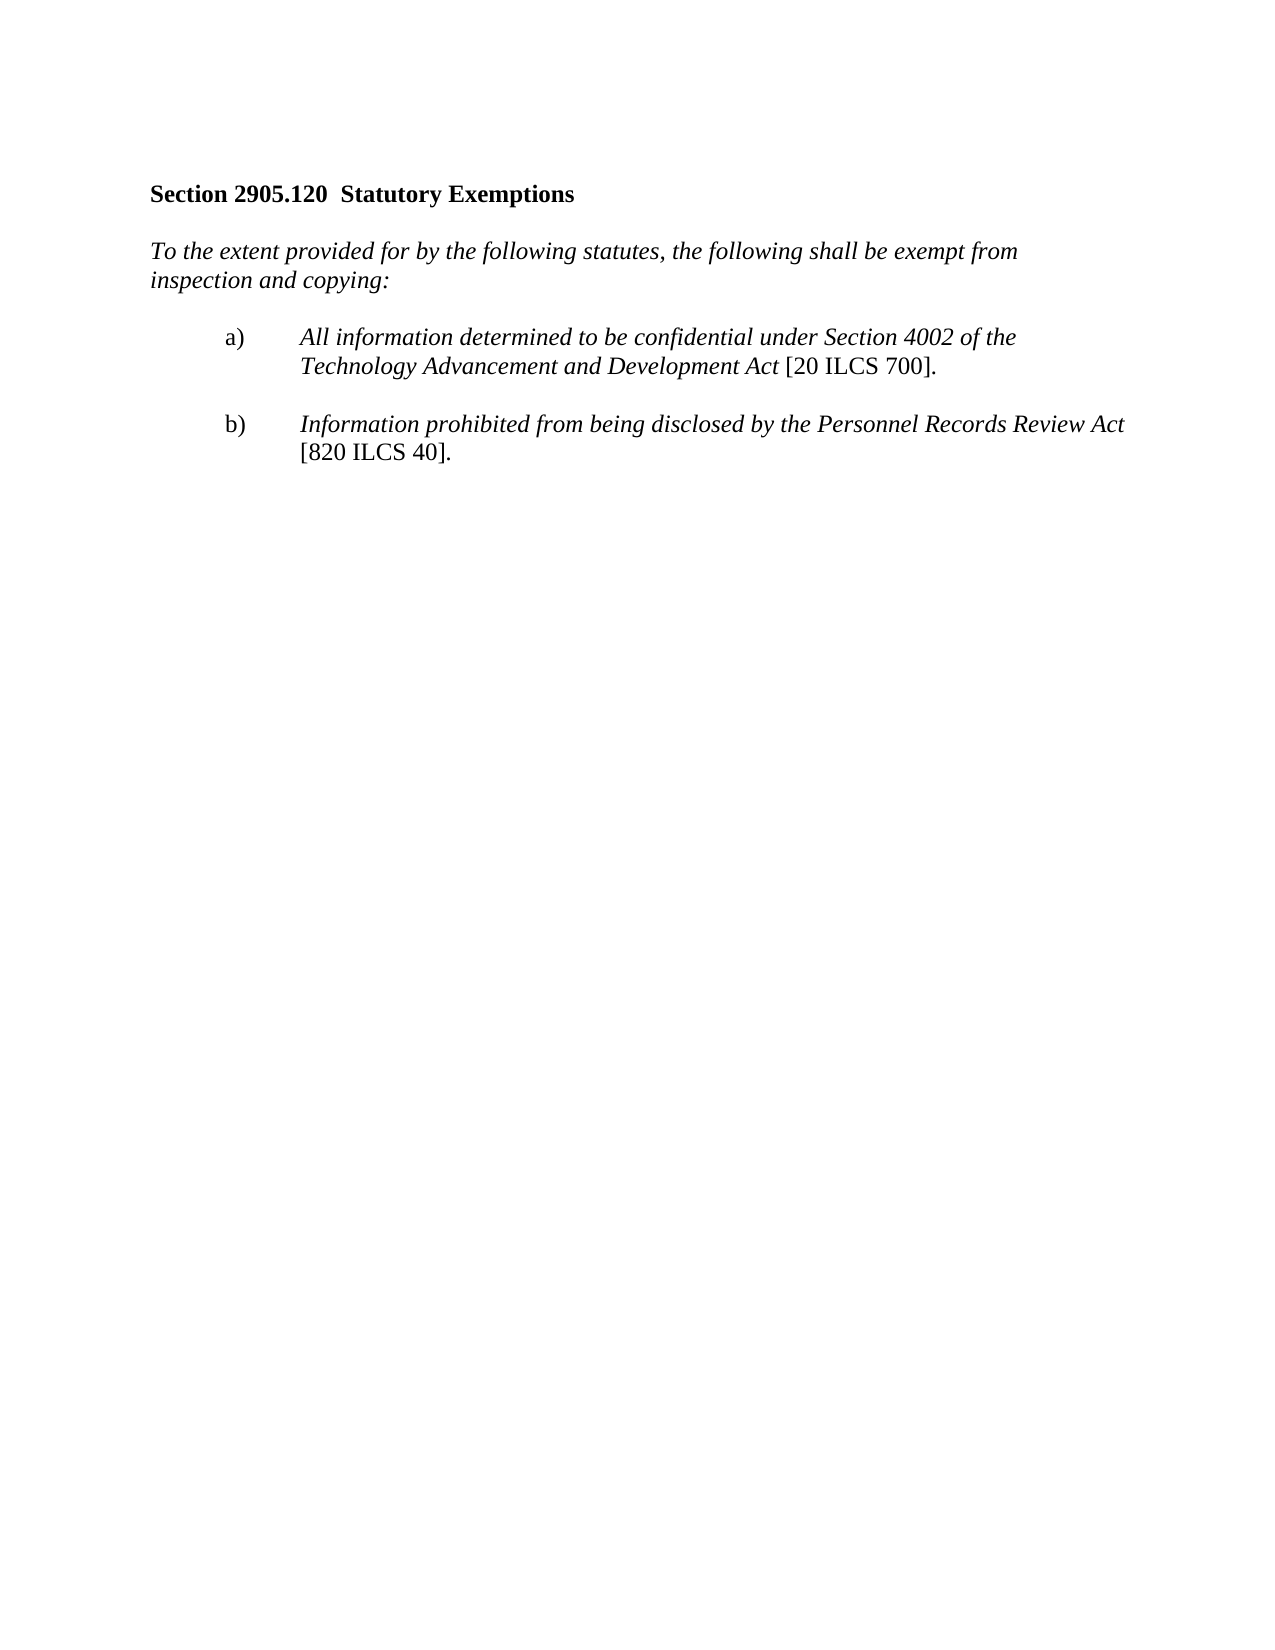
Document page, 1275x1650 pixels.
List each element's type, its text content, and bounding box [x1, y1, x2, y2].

text b) Information prohibited from being disclosed by the Personnel Records Review Act [820 ILCS 40]. [225, 409, 1125, 466]
text a) All information determined to be confidential under Section 4002 of the Technology Advancement and Development Act [20 ILCS 700]. [225, 322, 1125, 380]
text To the extent provided for by the following statutes, the following shall be exempt from inspection and copying: [150, 236, 1125, 294]
text Section 2905.120 Statutory Exemptions [150, 179, 1125, 207]
